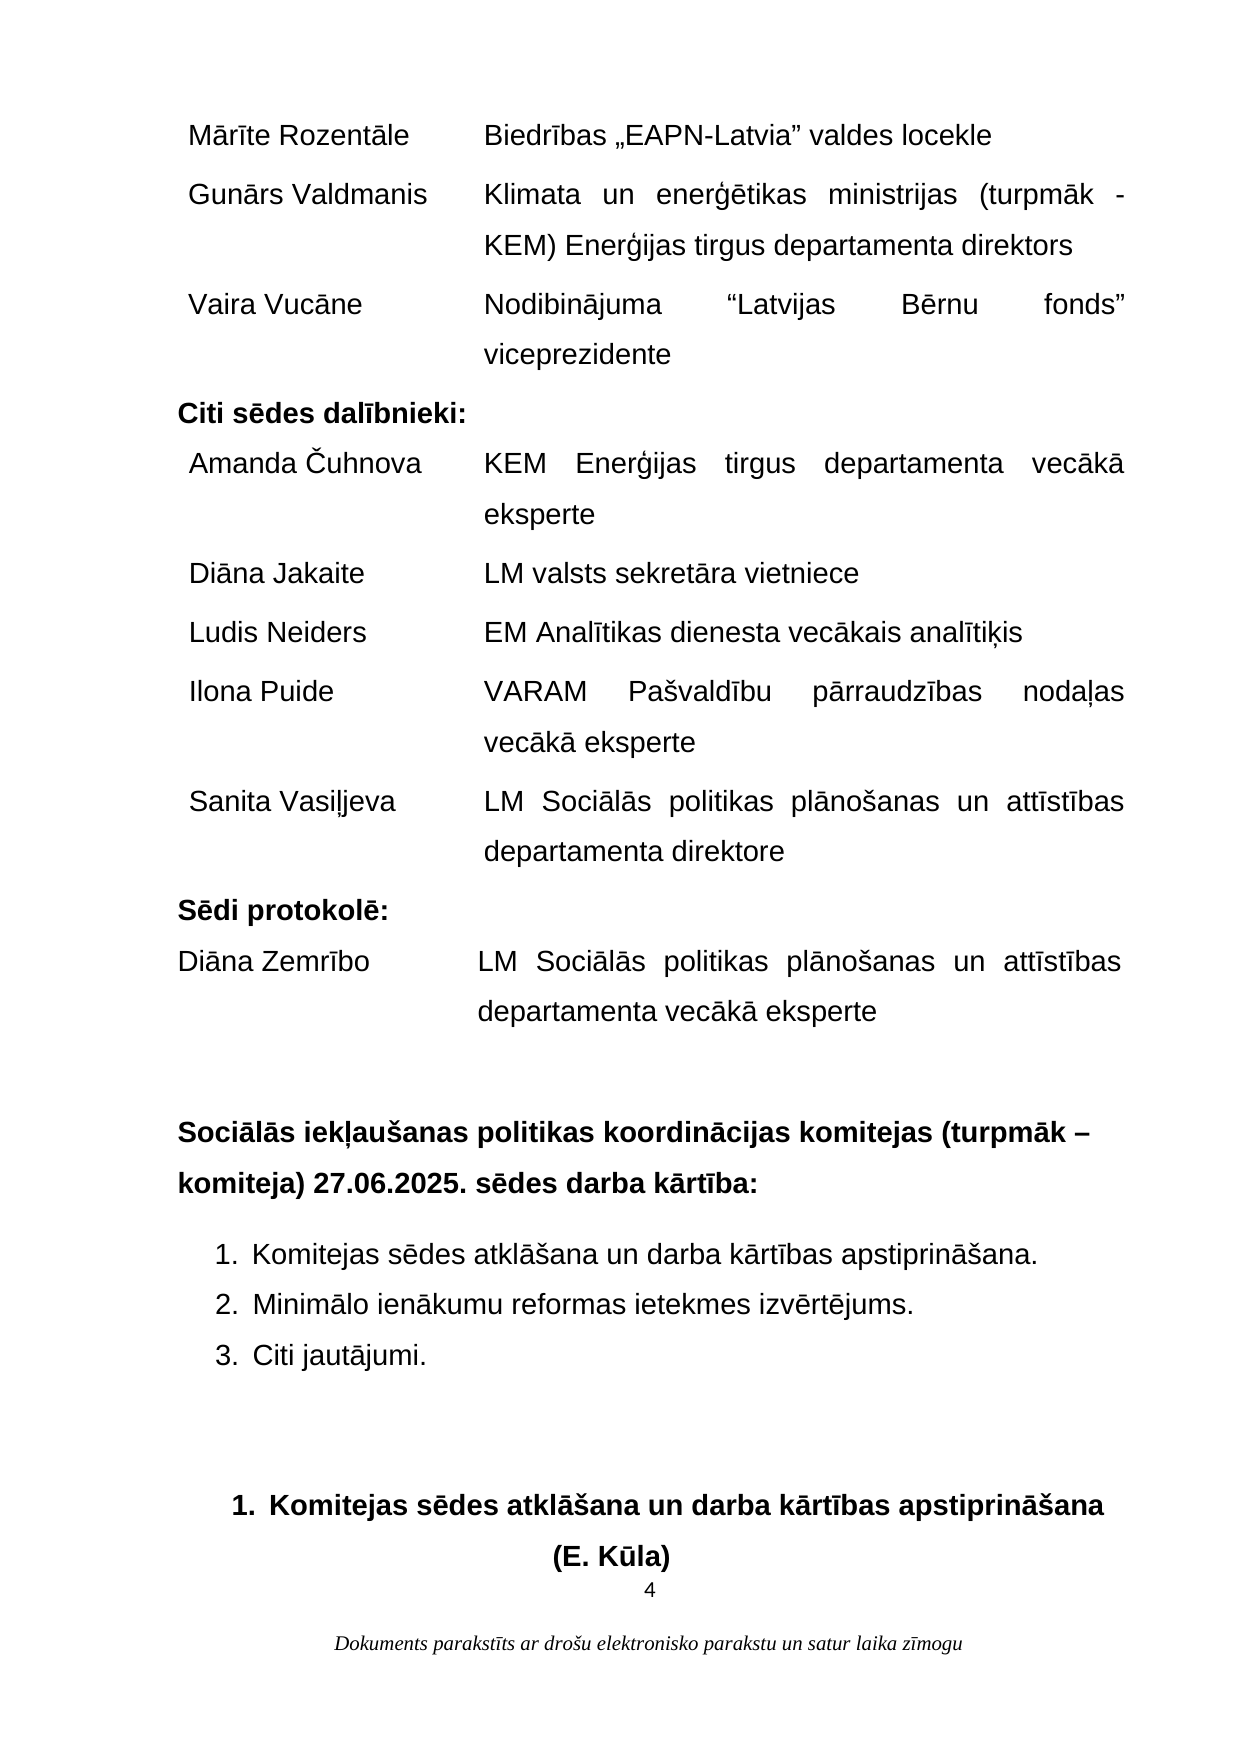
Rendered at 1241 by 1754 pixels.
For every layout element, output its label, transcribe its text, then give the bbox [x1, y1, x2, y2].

table_cell Nodibinājuma “Latvijas Bērnu fonds” viceprezidente [473, 287, 1137, 396]
table_cell Mārīte Rozentāle [177, 118, 472, 177]
table_cell LM valsts sekretāra vietniece [473, 556, 1136, 615]
list Komitejas sēdes atklāšana un darba kārtības apstiprināšana [215, 1488, 1122, 1522]
text Sociālās iekļaušanas politikas koordinācijas komitejas (turpmāk – komiteja) 27.06.2025. sēdes darba kārtība: [177, 1115, 1122, 1199]
table_cell Vaira Vucāne [177, 287, 472, 396]
table_cell Biedrības „EAPN-Latvia” valdes locekle [473, 118, 1137, 177]
table_cell Gunārs Valdmanis [177, 177, 472, 287]
table_cell Klimata un enerģētikas ministrijas (turpmāk - KEM) Enerģijas tirgus departamenta direktors [473, 177, 1137, 287]
table_cell VARAM Pašvaldību pārraudzības nodaļas vecākā eksperte [473, 674, 1136, 784]
list Komitejas sēdes atklāšana un darba kārtības apstiprināšana. [214, 1237, 1122, 1270]
table_cell Ilona Puide [177, 674, 472, 784]
table_cell Sanita Vasiļjeva [177, 784, 472, 893]
table_cell LM Sociālās politikas plānošanas un attīstības departamenta direktore [473, 784, 1136, 893]
list Minimālo ienākumu reformas ietekmes izvērtējums. [215, 1287, 1122, 1321]
list Citi jautājumi. [215, 1337, 1122, 1371]
text Sēdi protokolē: [177, 893, 1122, 927]
table_cell EM Analītikas dienesta vecākais analītiķis [473, 615, 1136, 674]
text Diāna Zemrībo LM Sociālās politikas plānošanas un attīstības departamenta vecākā eksperte [177, 944, 1122, 1027]
text Citi sēdes dalībnieki: [177, 396, 1122, 430]
table_cell Diāna Jakaite [177, 556, 472, 615]
table_cell Ludis Neiders [177, 615, 472, 674]
table_header Amanda Čuhnova [177, 447, 472, 556]
table_header KEM Enerģijas tirgus departamenta vecākā eksperte [473, 447, 1136, 556]
text (E. Kūla) [177, 1539, 1122, 1572]
